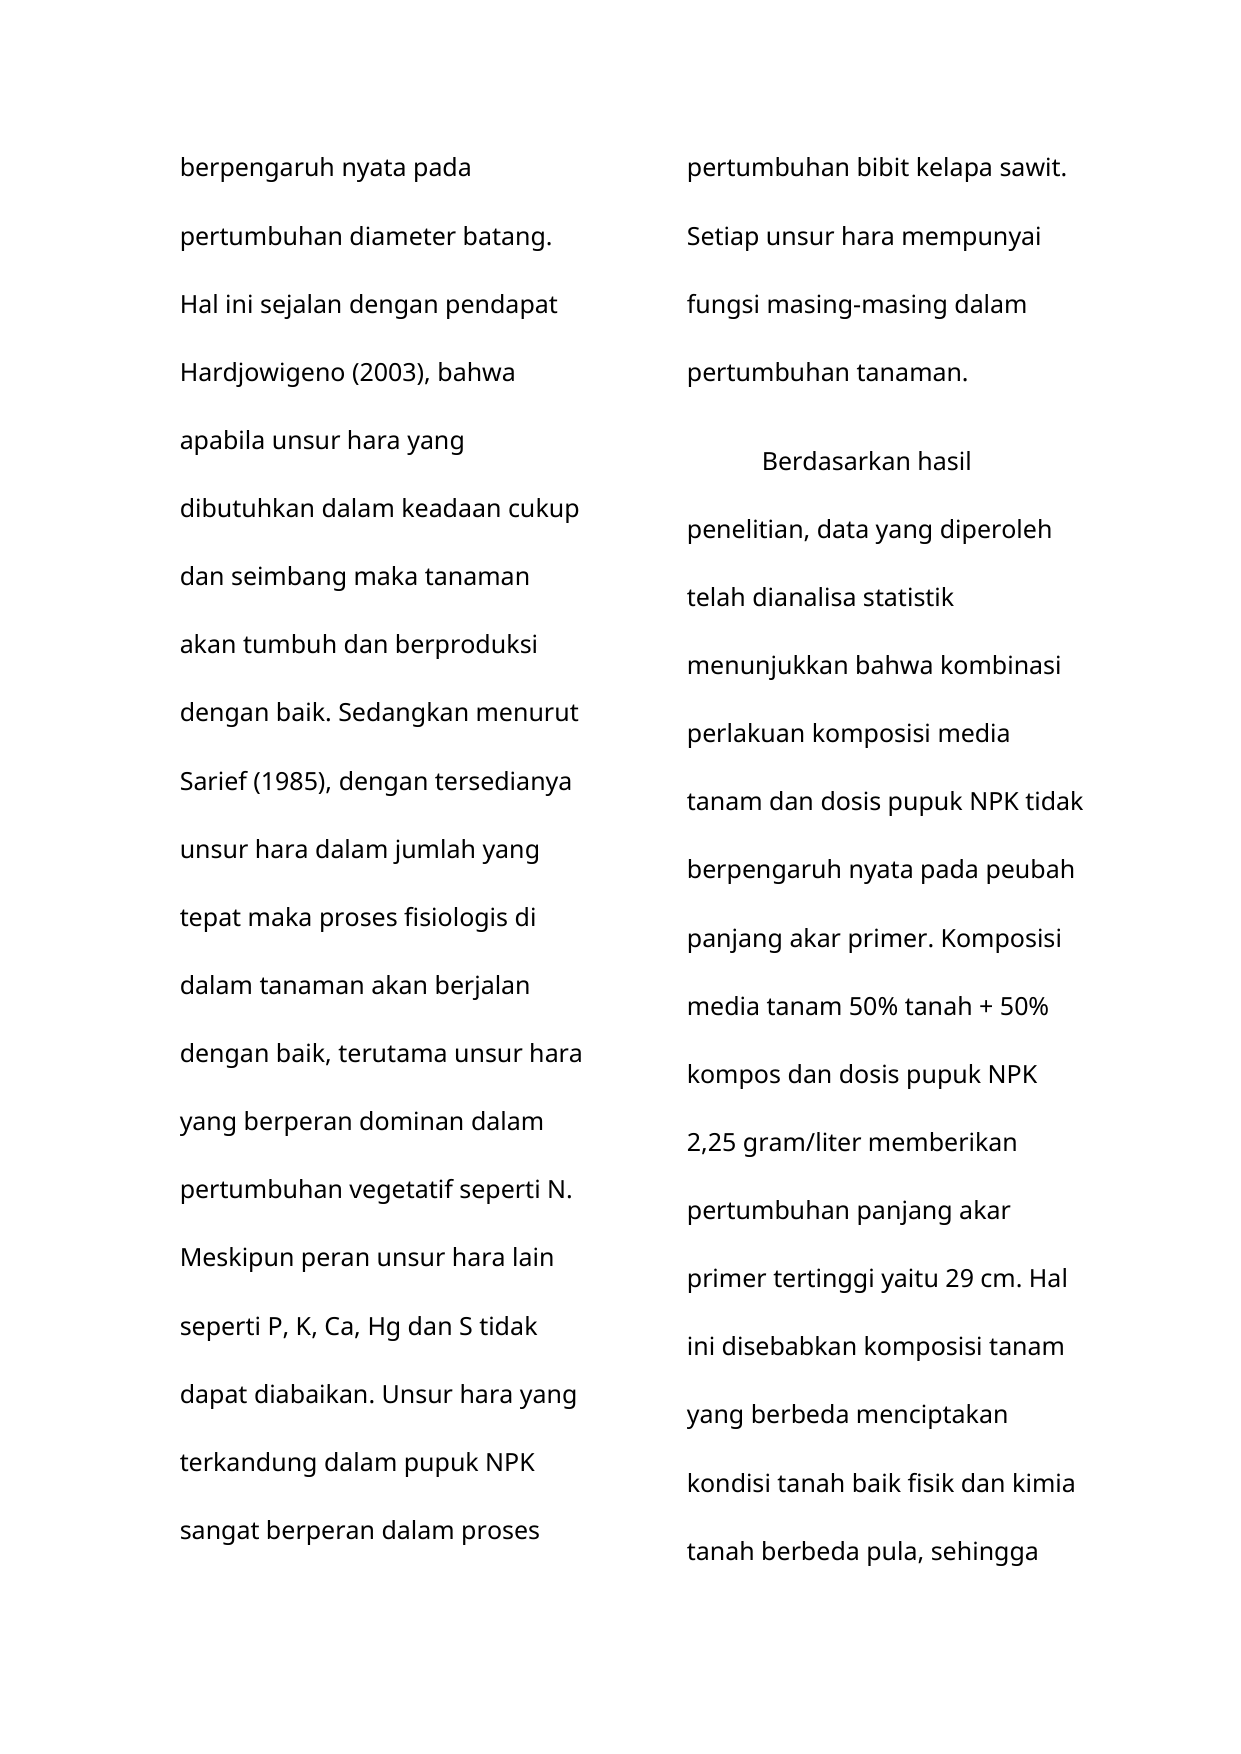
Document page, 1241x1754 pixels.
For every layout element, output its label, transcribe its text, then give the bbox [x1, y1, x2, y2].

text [687, 150, 1090, 388]
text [687, 443, 1090, 1567]
